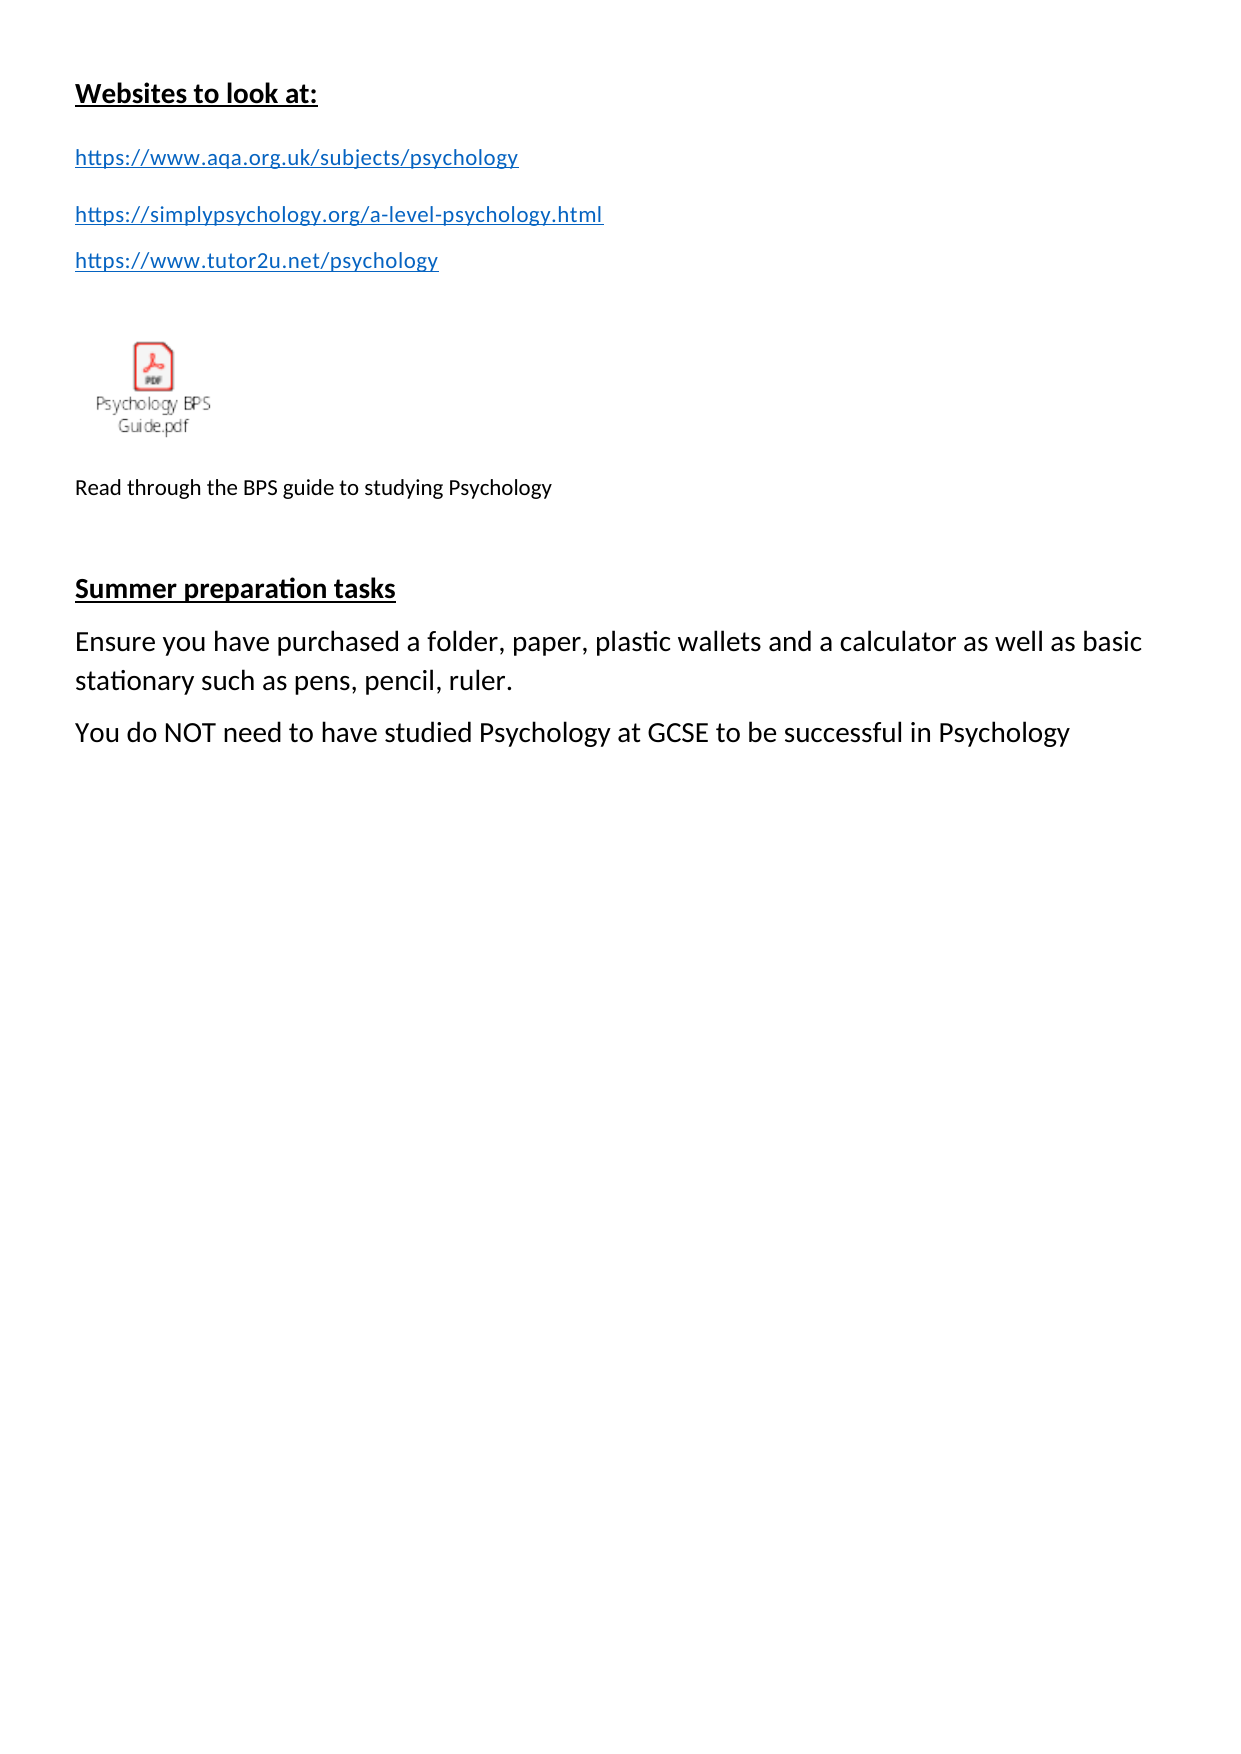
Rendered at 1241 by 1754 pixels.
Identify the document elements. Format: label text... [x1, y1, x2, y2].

text Read through the BPS guide to studying Psychology [75, 473, 1165, 501]
text Ensure you have purchased a folder, paper, plastic wallets and a calculator as well as basic stationary such as pens, pencil, ruler. [75, 623, 1165, 697]
text You do NOT need to have studied Psychology at GCSE to be successful in Psychology [75, 714, 1165, 750]
text https://simplypsychology.org/a-level-psychology.html [75, 200, 1165, 228]
text Summer preparation tasks [75, 570, 1165, 606]
text https://www.aqa.org.uk/subjects/psychology [75, 143, 1165, 171]
text https://www.tutor2u.net/psychology [75, 247, 1165, 275]
text Websites to look at: [75, 75, 1165, 111]
